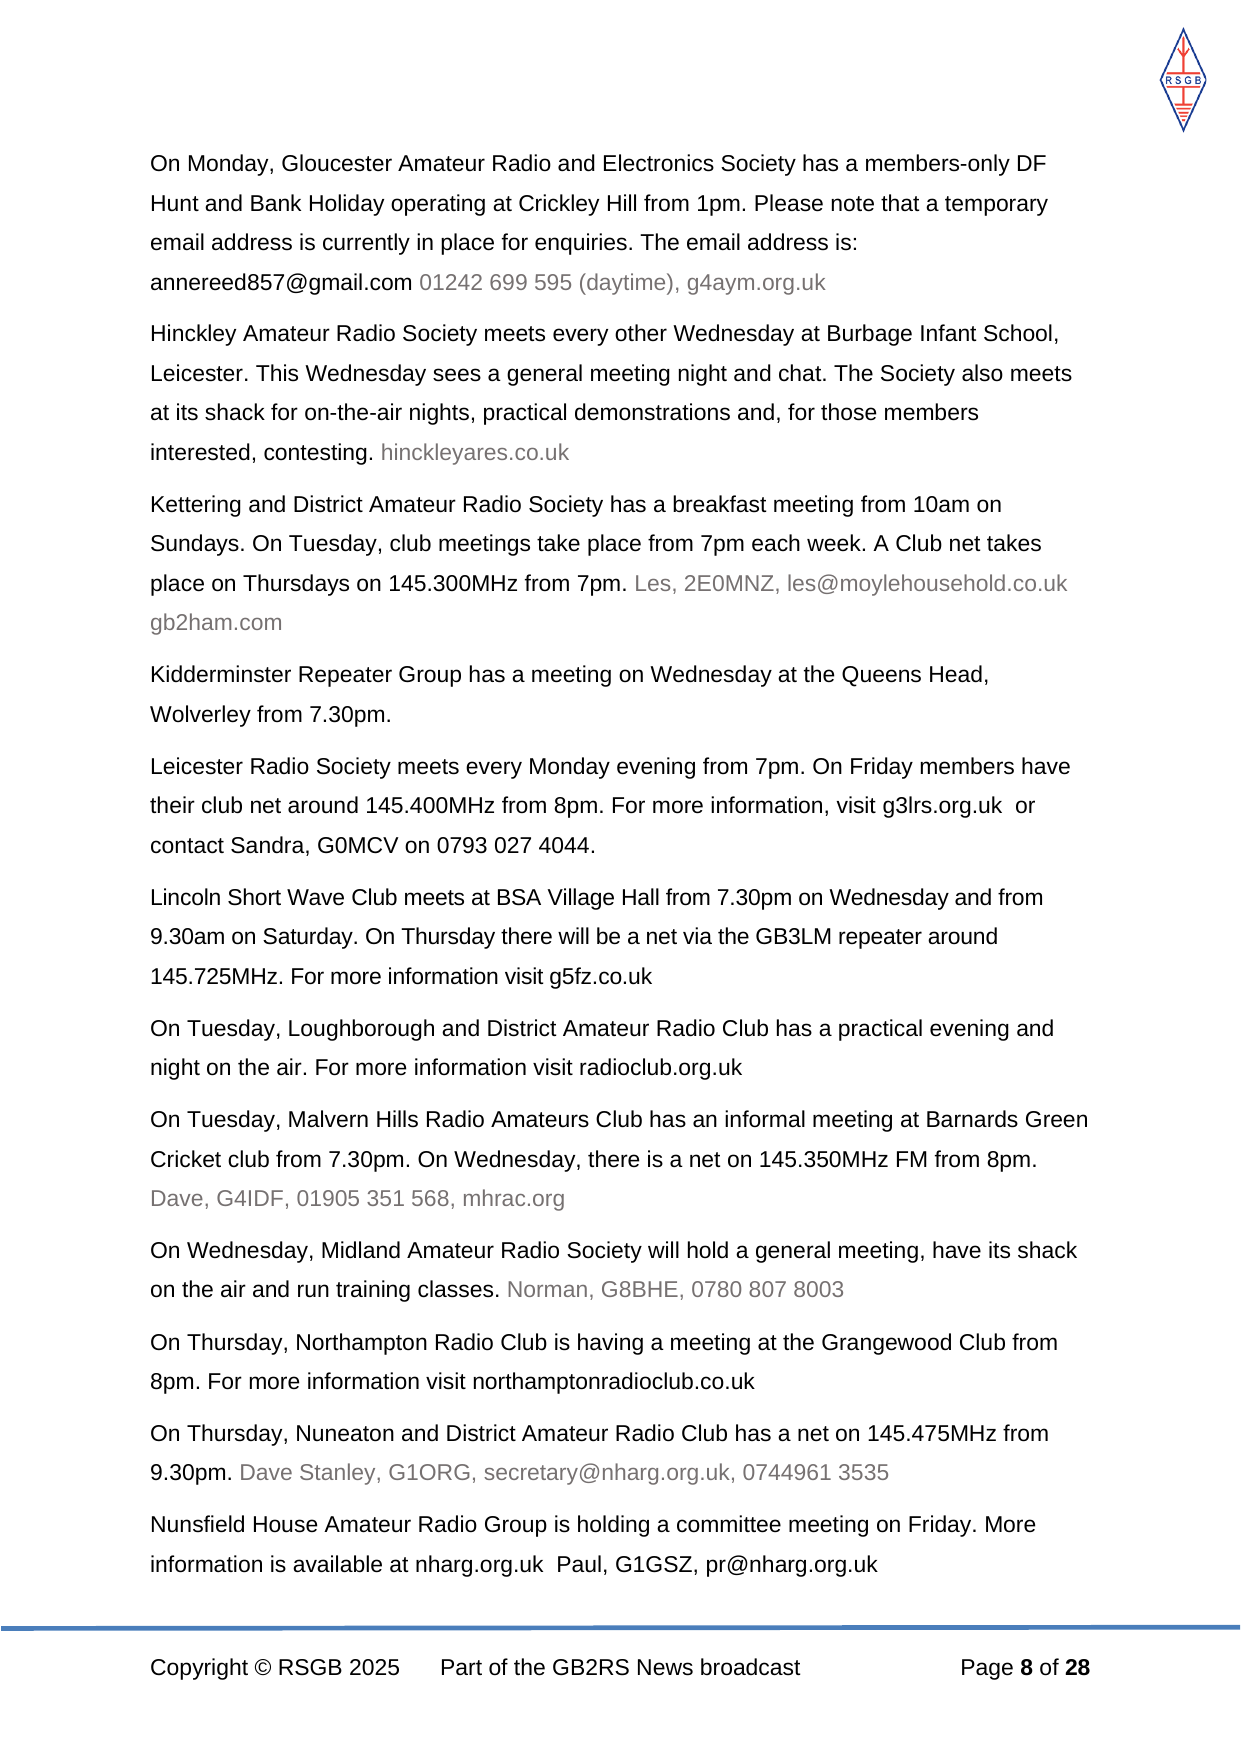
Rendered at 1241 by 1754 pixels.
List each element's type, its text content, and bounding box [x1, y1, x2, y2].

text On Wednesday, Midland Amateur Radio Society will hold a general meeting, have its shack on the air and run training classes. Norman, G8BHE, 0780 807 8003 [150, 1237, 1090, 1303]
text Lincoln Short Wave Club meets at BSA Village Hall from 7.30pm on Wednesday and from 9.30am on Saturday. On Thursday there will be a net via the GB3LM repeater around 145.725MHz. For more information visit g5fz.co.uk [150, 884, 1090, 989]
text Hinckley Amateur Radio Society meets every other Wednesday at Burbage Infant School, Leicester. This Wednesday sees a general meeting night and chat. The Society also meets at its shack for on-the-air nights, practical demonstrations and, for those members interested, contesting. hinckleyares.co.uk [150, 320, 1090, 465]
text On Thursday, Northampton Radio Club is having a meeting at the Grangewood Club from 8pm. For more information visit northamptonradioclub.co.uk [150, 1328, 1090, 1394]
text On Monday, Gloucester Amateur Radio and Electronics Society has a members-only DF Hunt and Bank Holiday operating at Crickley Hill from 1pm. Please note that a temporary email address is currently in place for enquiries. The email address is: annereed857@gmail.com 01242 699 595 (daytime), g4aym.org.uk [150, 150, 1090, 295]
text Kidderminster Repeater Group has a meeting on Wednesday at the Queens Head, Wolverley from 7.30pm. [150, 661, 1090, 727]
text On Tuesday, Loughborough and District Amateur Radio Club has a practical evening and night on the air. For more information visit radioclub.org.uk [150, 1014, 1090, 1080]
text On Tuesday, Malvern Hills Radio Amateurs Club has an informal meeting at Barnards Green Cricket club from 7.30pm. On Wednesday, there is a net on 145.350MHz FM from 8pm. Dave, G4IDF, 01905 351 568, mhrac.org [150, 1106, 1090, 1211]
text Kettering and District Amateur Radio Society has a breakfast meeting from 10am on Sundays. On Tuesday, club meetings take place from 7pm each week. A Club net takes place on Thursdays on 145.300MHz from 7pm. Les, 2E0MNZ, les@moylehousehold.co.uk [150, 491, 1090, 636]
picture [1156, 20, 1206, 136]
text Leicester Radio Society meets every Monday evening from 7pm. On Friday members have their club net around 145.400MHz from 8pm. For more information, visit g3lrs.org.uk or contact Sandra, G0MCV on 0793 027 4044. [150, 753, 1090, 858]
text On Thursday, Nuneaton and District Amateur Radio Club has a net on 145.475MHz from 9.30pm. Dave Stanley, G1ORG, secretary@nharg.org.uk, 0744961 3535 [150, 1420, 1090, 1486]
text Nunsfield House Amateur Radio Group is holding a committee meeting on Friday. More information is available at nharg.org.uk Paul, G1GSZ, pr@nharg.org.uk [150, 1511, 1090, 1577]
